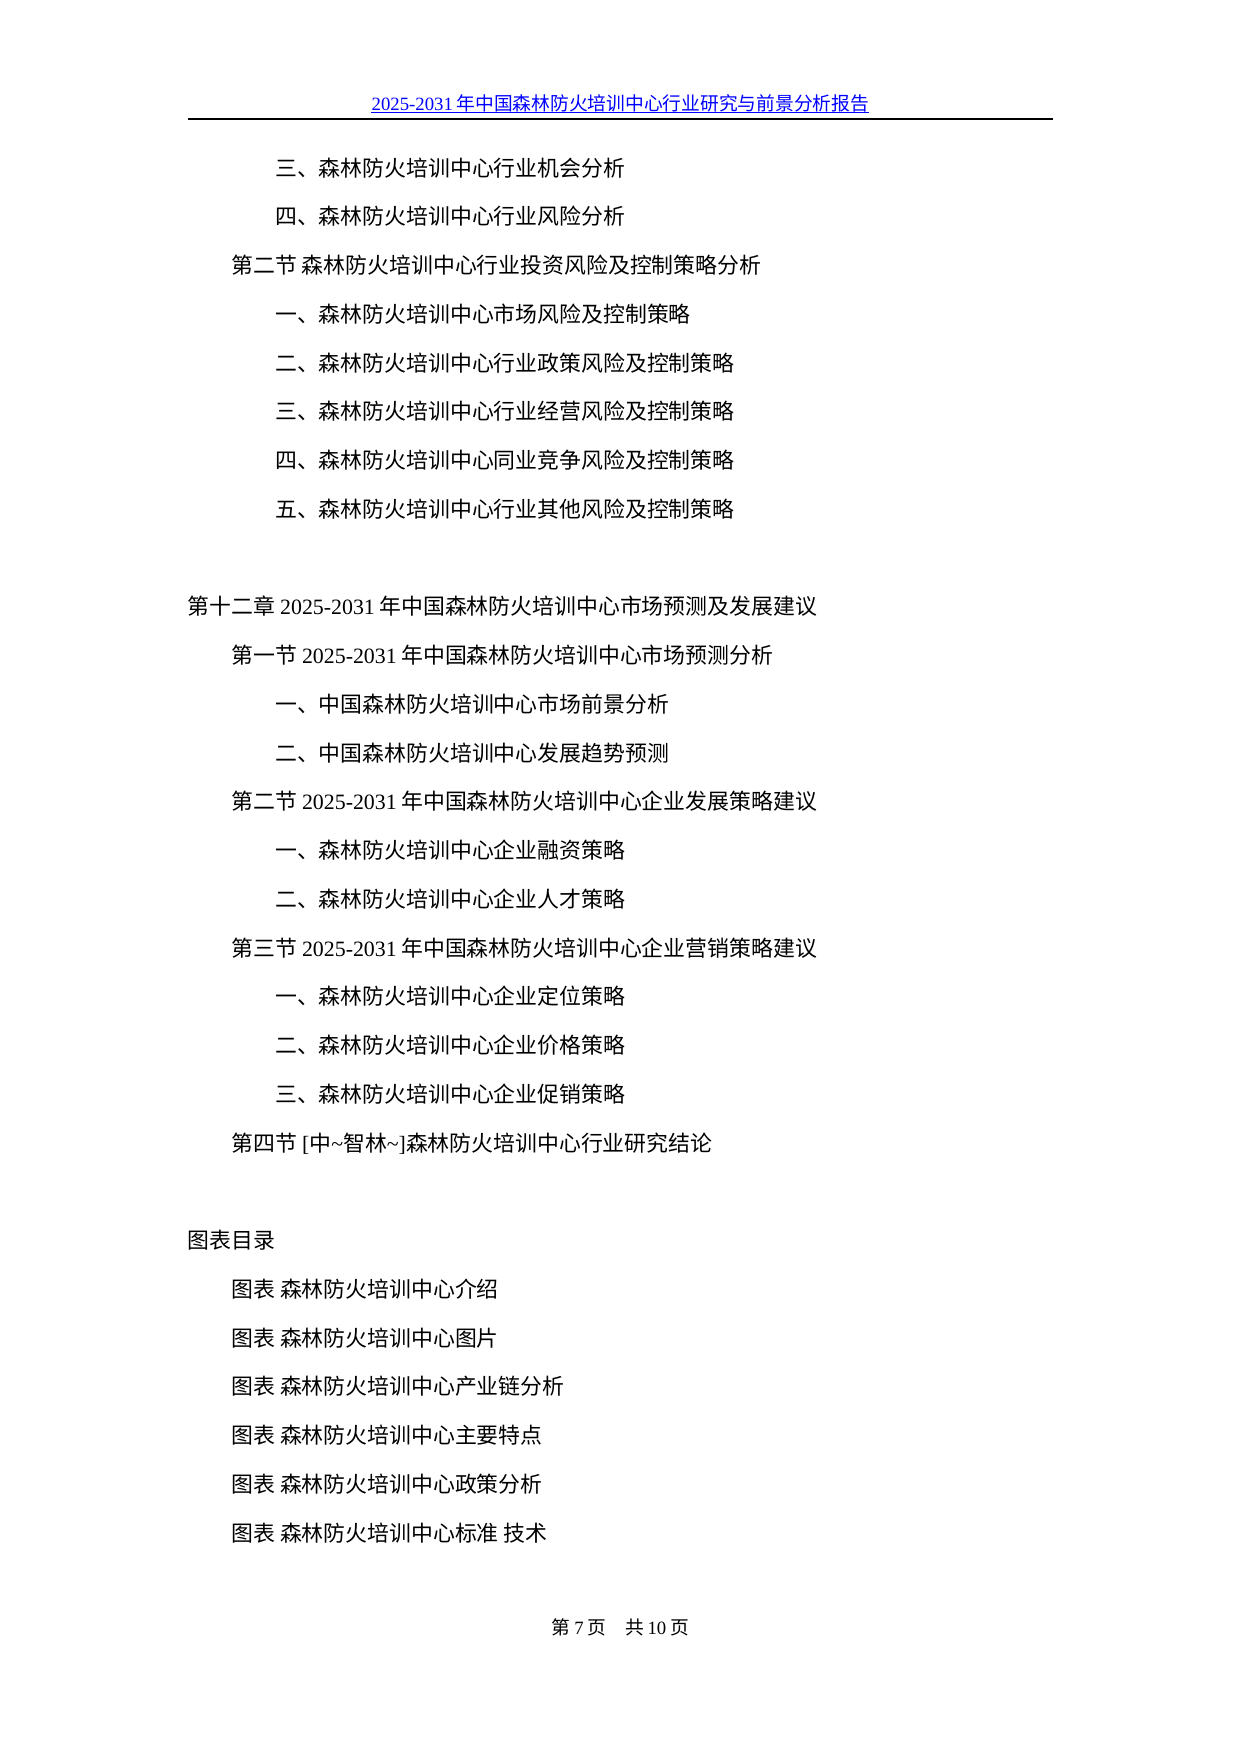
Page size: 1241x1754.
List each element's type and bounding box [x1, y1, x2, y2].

text [187, 150, 1053, 1548]
